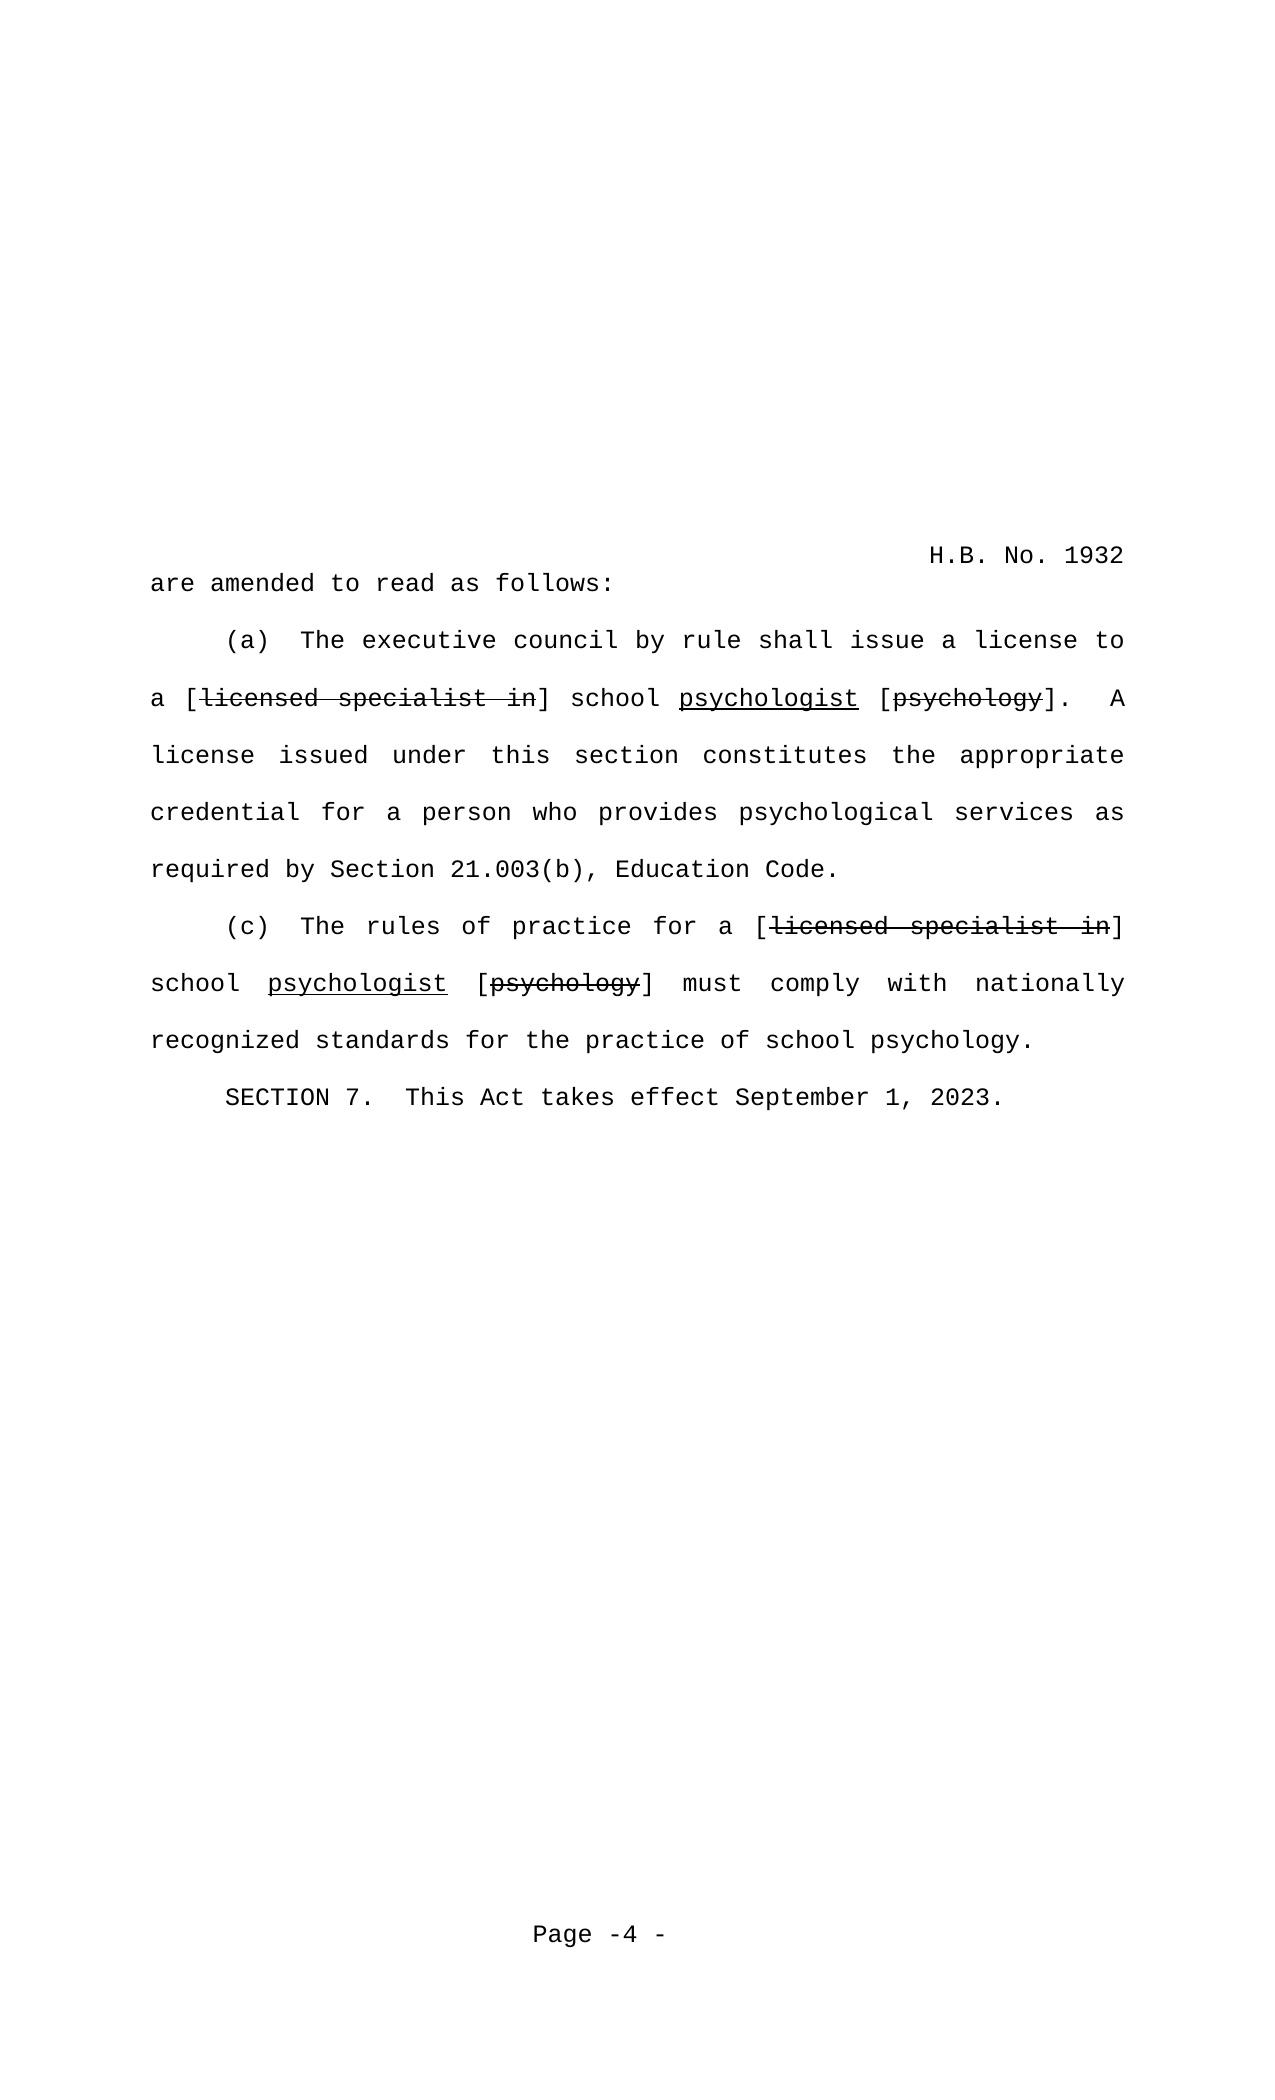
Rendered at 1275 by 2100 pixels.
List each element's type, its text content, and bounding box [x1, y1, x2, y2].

text SECTION 7. This Act takes effect September 1, 2023. [150, 1084, 1125, 1113]
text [150, 571, 1125, 599]
text (a) The executive council by rule shall issue a license to a [licensed specialist in] school psychologist [psychology]. A license issued under this section constitutes the appropriate credential for a person who provides psychological services as required by Section 21.003(b), Education Code. [150, 628, 1125, 885]
text (c) The rules of practice for a [licensed specialist in] school psychologist [psychology] must comply with nationally recognized standards for the practice of school psychology. [150, 913, 1125, 1056]
